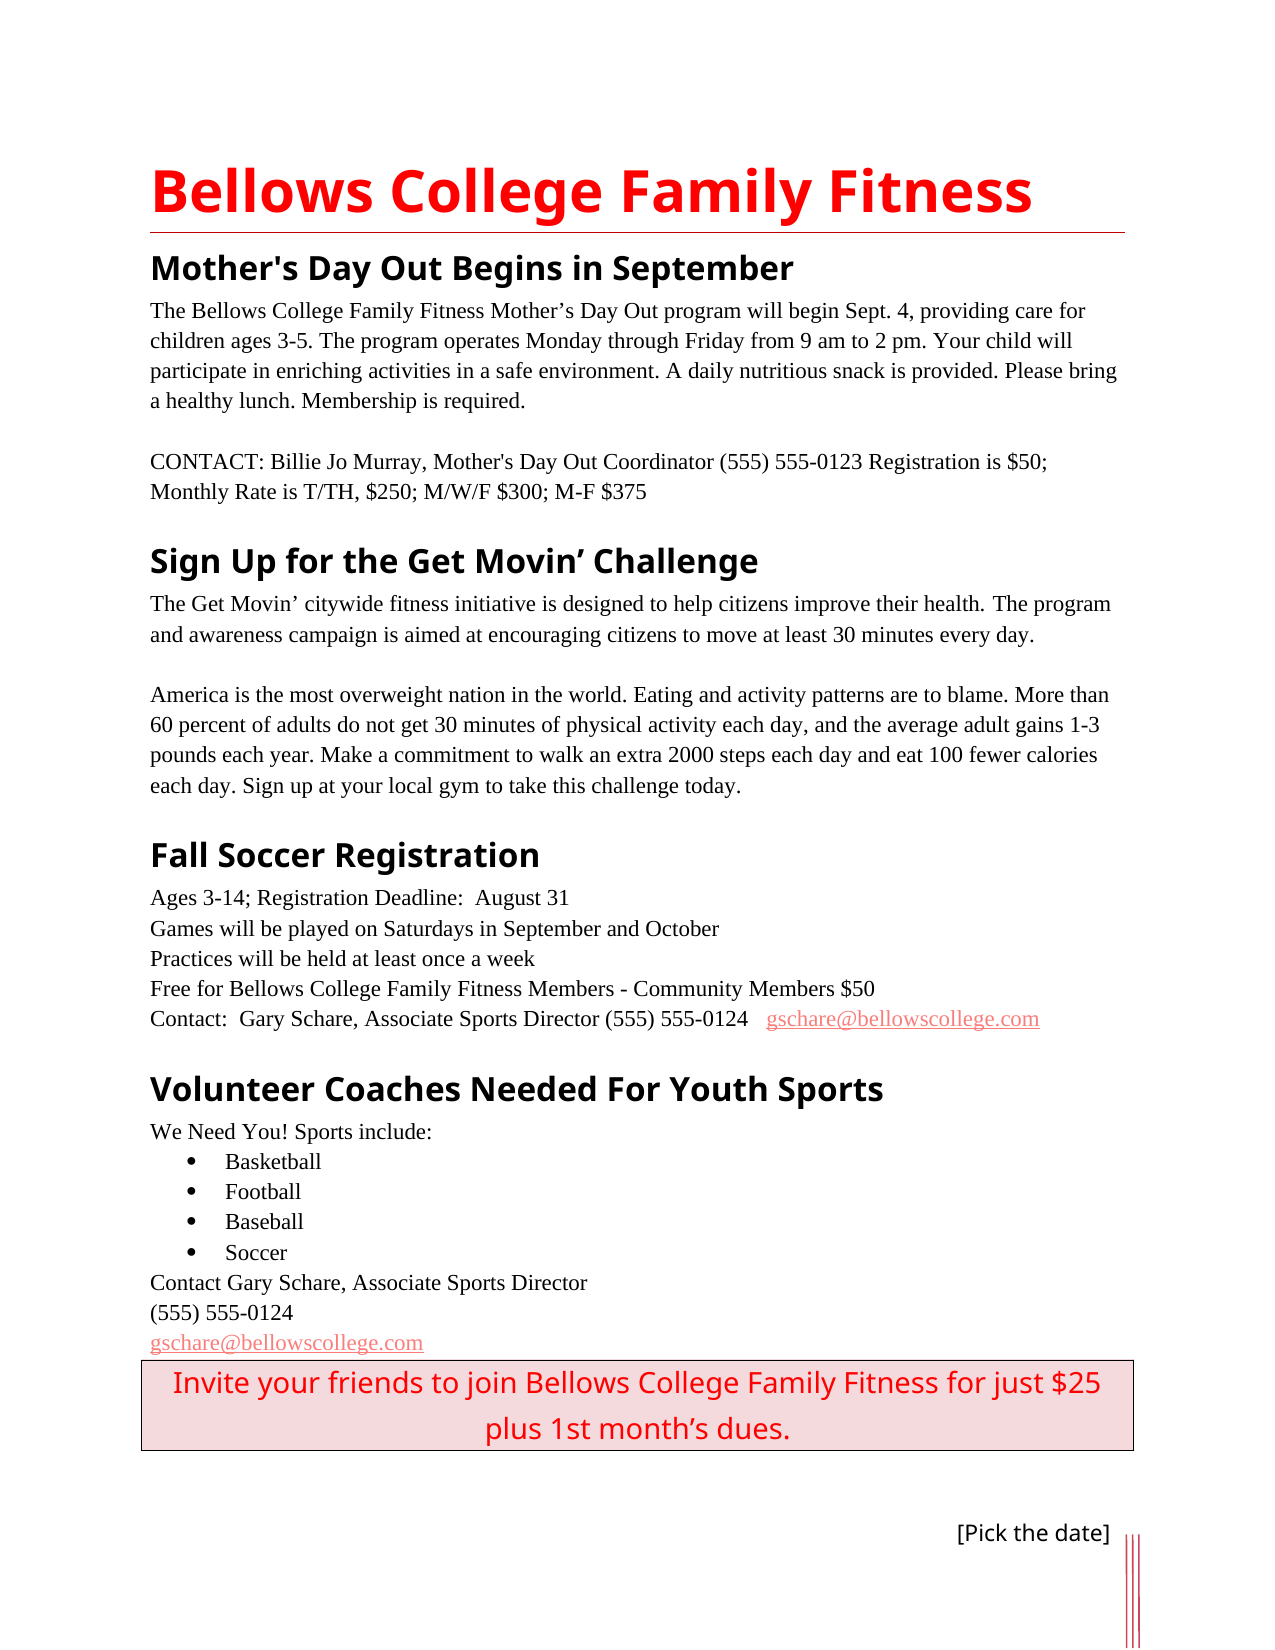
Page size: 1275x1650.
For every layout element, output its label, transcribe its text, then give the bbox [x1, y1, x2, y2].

text The Bellows College Family Fitness Mother’s Day Out program will begin Sept. 4, providing care for children ages 3-5. The program operates Monday through Friday from 9 am to 2 pm. Your child will participate in enriching activities in a safe environment. A daily nutritious snack is provided. Please bring a healthy lunch. Membership is required. [150, 297, 1125, 414]
text Fall Soccer Registration [150, 832, 1125, 878]
list Basketball [187, 1148, 1125, 1174]
list Football [187, 1178, 1125, 1204]
list Baseball [187, 1208, 1125, 1235]
text Volunteer Coaches Needed For Youth Sports [150, 1066, 1125, 1111]
text CONTACT: Billie Jo Murray, Mother's Day Out Coordinator (555) 555-0123 Registration is $50; Monthly Rate is T/TH, $250; M/W/F $300; M-F $375 [150, 448, 1125, 504]
text Sign Up for the Get Movin’ Challenge [150, 538, 1125, 584]
text The Get Movin’ citywide fitness initiative is designed to help citizens improve their health. The program and awareness campaign is aimed at encouraging citizens to move at least 30 minutes every day. [150, 591, 1125, 647]
text America is the most overweight nation in the world. Eating and activity patterns are to blame. More than 60 percent of adults do not get 30 minutes of physical activity each day, and the average adult gains 1- each year. Make a commitment to walk an extra 2000 steps each day and eat 100 fewer calories each day. Sign up at your local gym to take this challenge today. [150, 681, 1125, 798]
list Soccer [187, 1239, 1125, 1265]
text (555) 555-0124 [150, 1299, 1125, 1325]
text Ages 3-14; Registration Deadline: August 31 [150, 884, 1125, 911]
text Bellows College Family Fitness [150, 150, 1125, 232]
text gschare@bellowscollege.com [150, 1329, 1125, 1356]
text Free for Bellows College Family Fitness Members - Community Members $50 Contact: Gary Schare, Associate Sports Director (555) 555-0124 gschare@bellowscollege.com [150, 975, 1125, 1032]
text Invite your friends to join Bellows College Family Fitness for just $25 plus 1st month’s dues. [142, 1361, 1133, 1450]
text Games will be played on Saturdays in September and October Practices will be held at least once a week [150, 914, 1125, 971]
text Mother's Day Out Begins in September [150, 244, 1125, 290]
text We Need You! Sports include: [150, 1118, 1125, 1144]
text Contact Gary Schare, Associate Sports Director [150, 1269, 1125, 1295]
